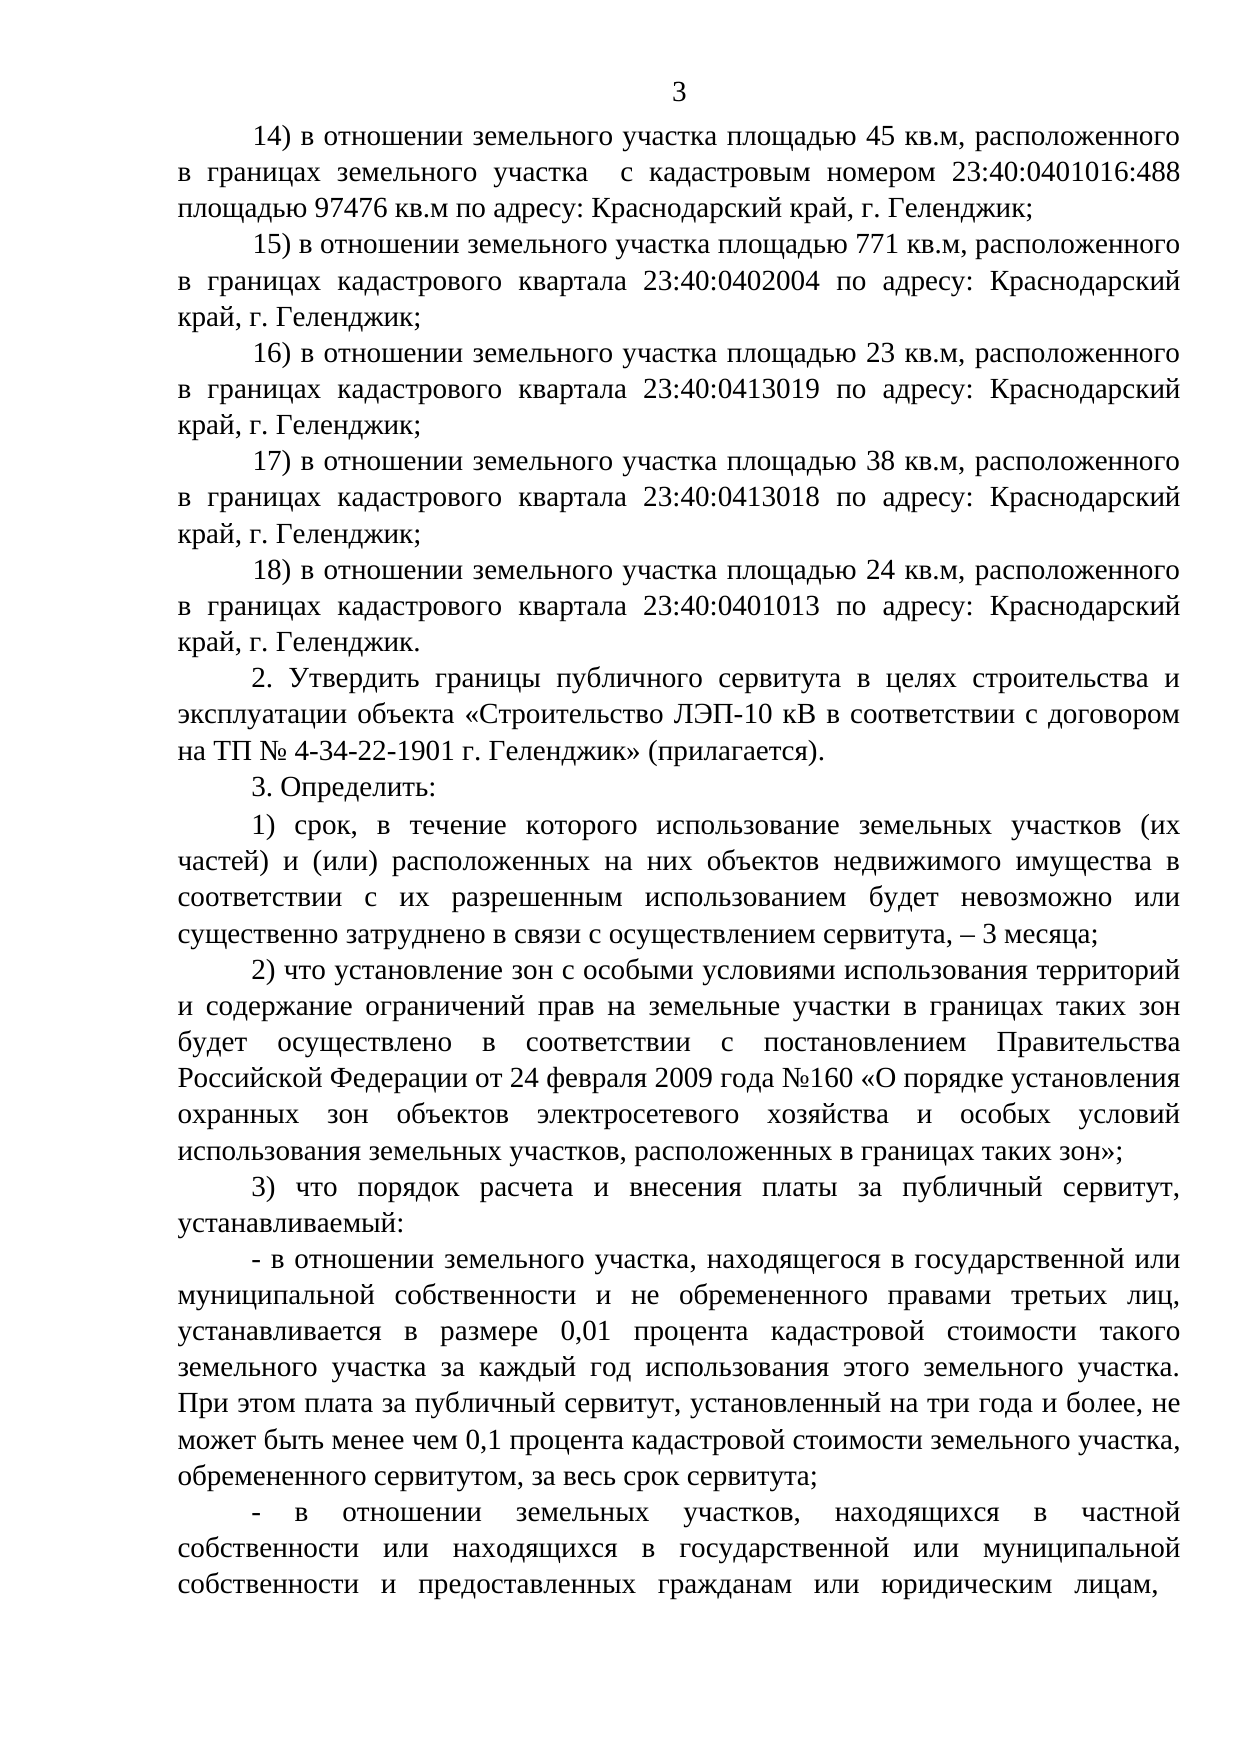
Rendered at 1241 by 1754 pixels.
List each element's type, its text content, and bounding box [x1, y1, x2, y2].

list 3. Определить: [177, 769, 1181, 802]
text 18) в отношении земельного участка площадью 24 кв.м, расположенного в границах кадастрового квартала 23:40:0401013 по адресу: Краснодарский край, г. Геленджик. [177, 552, 1181, 658]
text 2) что установление зон с особыми условиями использования территорий и содержание ограничений прав на земельные участки в границах таких зон будет осуществлено в соответствии с постановлением Правительства Российской Федерации от 24 февраля 2009 года №160 «О порядке установления охранных зон объектов электросетевого хозяйства и особых условий использования земельных участков, расположенных в границах таких зон»; [177, 952, 1181, 1166]
text 16) в отношении земельного участка площадью 23 кв.м, расположенного в границах кадастрового квартала 23:40:0413019 по адресу: Краснодарский край, г. Геленджик; [177, 335, 1181, 441]
text 2. Утвердить границы публичного сервитута в целях строительства и эксплуатации объекта «Строительство ЛЭП-10 кВ в соответствии с договором на ТП № 4-34-22-1901 г. Геленджик» (прилагается). [177, 660, 1181, 766]
text - в отношении земельного участка, находящегося в государственной или муниципальной собственности и не обремененного правами третьих лиц, устанавливается в размере 0,01 процента кадастровой стоимости такого земельного участка за каждый год использования этого земельного участка. При этом плата за публичный сервитут, установленный на три года и более, не может быть менее чем 0,1 процента кадастровой стоимости земельного участка, обремененного сервитутом, за весь срок сервитута; [177, 1241, 1181, 1491]
text 14) в отношении земельного участка площадью 45 кв.м, расположенного в границах земельного участка с кадастровым номером 23:40:0401016:488 площадью 97476 кв.м по адресу: Краснодарский край, г. Геленджик; [177, 118, 1181, 224]
text 1) срок, в течение которого использование земельных участков (их частей) и (или) расположенных на них объектов недвижимого имущества в соответствии с их разрешенным использованием будет невозможно или существенно затруднено в связи с осуществлением сервитута, – 3 месяца; [177, 807, 1181, 949]
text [177, 1494, 1181, 1672]
text 17) в отношении земельного участка площадью 38 кв.м, расположенного в границах кадастрового квартала 23:40:0413018 по адресу: Краснодарский край, г. Геленджик; [177, 443, 1181, 549]
text 15) в отношении земельного участка площадью 771 кв.м, расположенного в границах кадастрового квартала 23:40:0402004 по адресу: Краснодарский край, г. Геленджик; [177, 227, 1181, 332]
text 3) что порядок расчета и внесения платы за публичный сервитут, устанавливаемый: [177, 1169, 1181, 1238]
